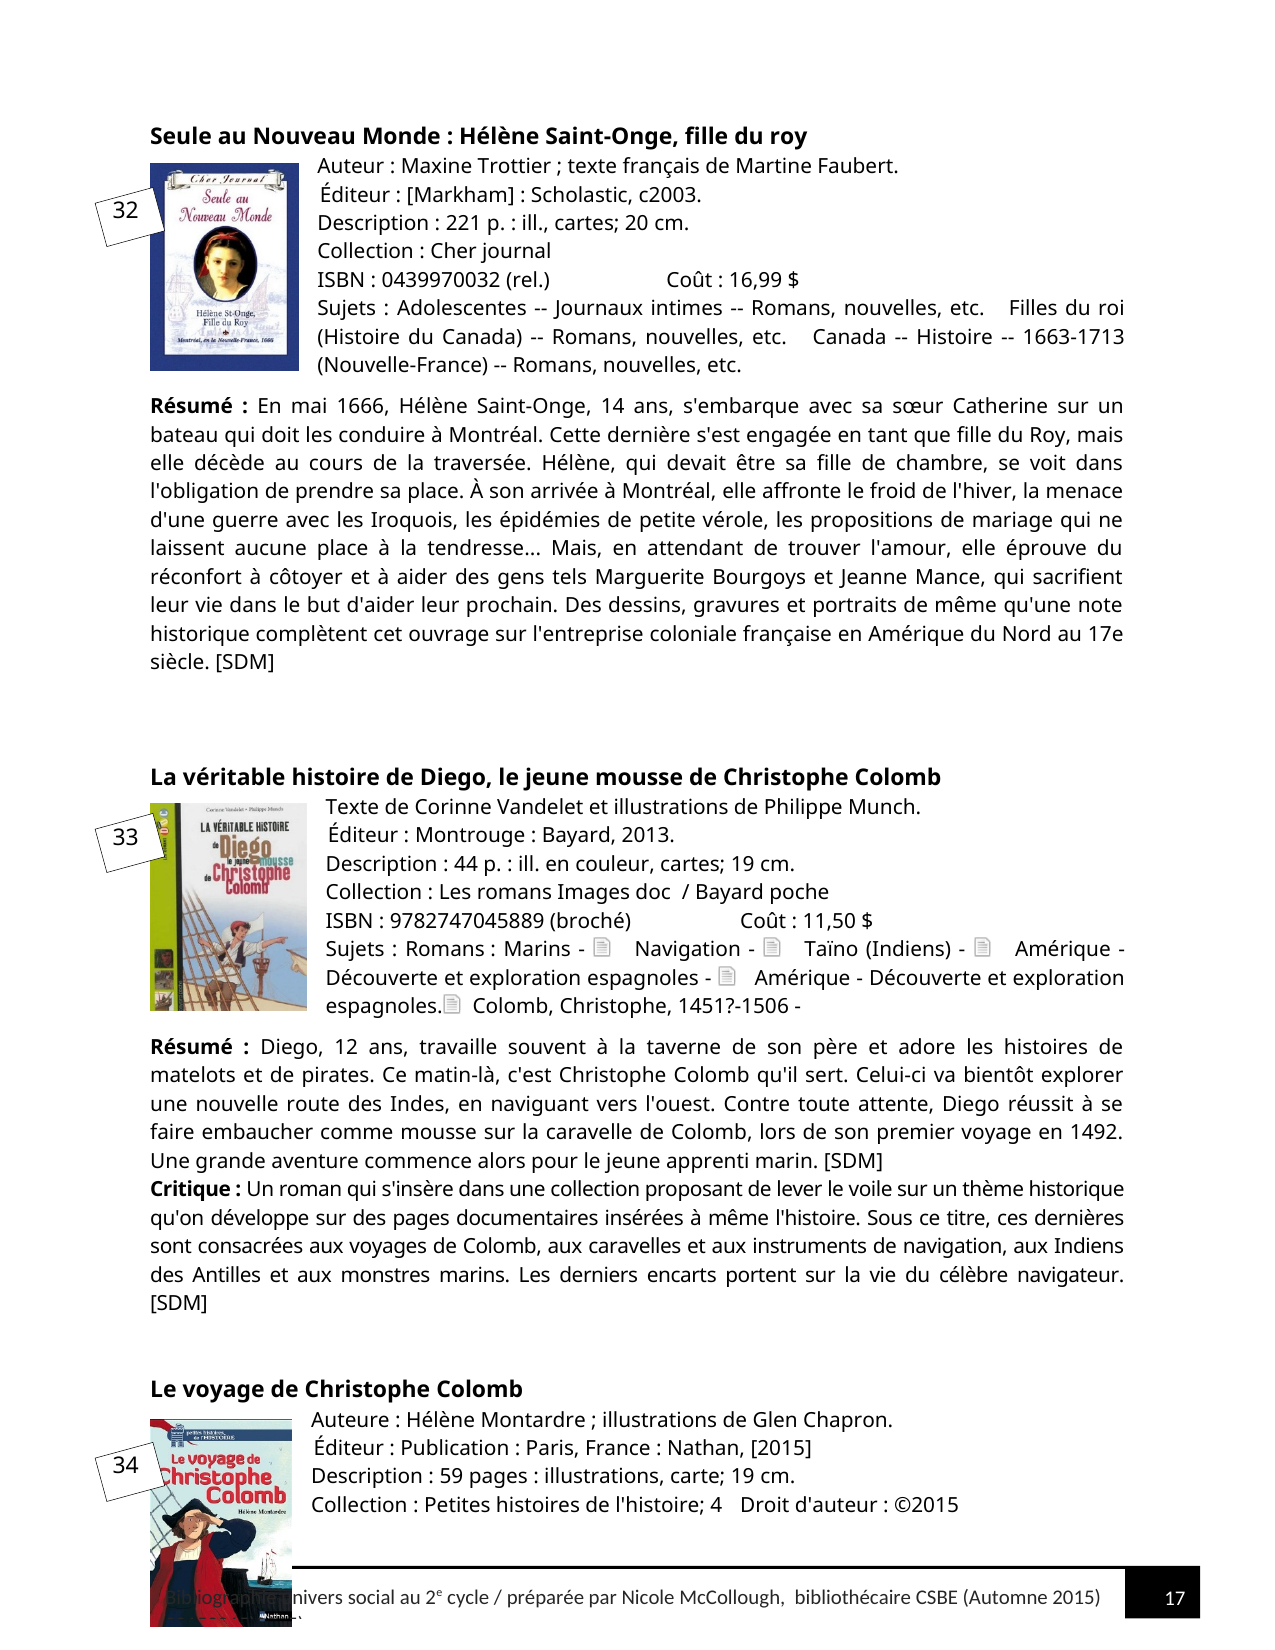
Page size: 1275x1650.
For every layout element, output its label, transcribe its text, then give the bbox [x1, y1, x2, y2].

text Collection : Les romans Images doc / Bayard poche [307, 877, 1125, 906]
picture [310, 1439, 314, 1456]
text Le voyage de Christophe Colomb [150, 1373, 1125, 1405]
text Éditeur : [Markham] : Scholastic, c2003. [299, 180, 1125, 208]
text Auteur : Maxine Trottier ; texte français de Martine Faubert. [150, 151, 1125, 180]
text Collection : Petites histoires de l'histoire; 4 Droit d'auteur : ©2015 [292, 1490, 1125, 1518]
text Description : 44 p. : ill. en couleur, cartes; 19 cm. [307, 849, 1125, 877]
text ISBN : 0439970032 (rel.) Coût : 16,99 $ [299, 265, 1125, 293]
text Description : 59 pages : illustrations, carte; 19 cm. [292, 1462, 1125, 1490]
text Résumé : Diego, 12 ans, travaille souvent à la taverne de son père et adore les histoires de matelots et de pirates. Ce matin-là, c'est Christophe Colomb qu'il sert. Celui-ci va bientôt explorer une nouvelle route des Indes, en naviguant vers l'ouest. Contre toute attente, Diego réussit à se faire embaucher comme mousse sur la caravelle de Colomb, lors de son premier voyage en 1492. Une grande aventure commence alors pour le jeune apprenti marin. [SDM] [150, 1032, 1125, 1174]
text Résumé : En mai 1666, Hélène Saint-Onge, 14 ans, s'embarque avec sa sœur Catherine sur un bateau qui doit les conduire à Montréal. Cette dernière s'est engagée en tant que fille du Roy, mais elle décède au cours de la traversée. Hélène, qui devait être sa fille de chambre, se voit dans l'obligation de prendre sa place. À son arrivée à Montréal, elle affronte le froid de l'hiver, la menace d'une guerre avec les Iroquois, les épidémies de petite vérole, les propositions de mariage qui ne laissent aucune place à la tendresse... Mais, en attendant de trouver l'amour, elle éprouve du réconfort à côtoyer et à aider des gens tels Marguerite Bourgoys et Jeanne Mance, qui sacrifient leur vie dans le but d'aider leur prochain. Des dessins, gravures et portraits de même qu'une note historique complètent cet ouvrage sur l'entreprise coloniale française en Amérique du Nord au 17e siècle. [SDM] [150, 391, 1125, 676]
text Sujets : Adolescentes -- Journaux intimes -- Romans, nouvelles, etc. Filles du roi (Histoire du Canada) -- Romans, nouvelles, etc. Canada -- Histoire -- 1663-1713 (Nouvelle-France) -- Romans, nouvelles, etc. [150, 293, 1125, 379]
picture [442, 994, 462, 1014]
picture [592, 937, 612, 957]
picture [150, 803, 307, 1011]
text Sujets : Romans : Marins - Navigation - Taïno (Indiens) - Amérique - Découverte et exploration espagnoles - Amérique - Découverte et exploration espagnoles. Colomb, Christophe, 1451?-1506 - [150, 934, 1125, 1020]
text Seule au Nouveau Monde : Hélène Saint-Onge, fille du roy [150, 120, 1125, 151]
text Collection : Cher journal [299, 237, 1125, 265]
picture [717, 966, 737, 986]
text Description : 221 p. : ill., cartes; 20 cm. [299, 208, 1125, 237]
text Auteure : Hélène Montardre ; illustrations de Glen Chapron. [150, 1405, 1125, 1433]
picture [150, 163, 299, 371]
picture [762, 937, 782, 957]
text Éditeur : Publication : Paris, France : Nathan, [2015] [292, 1433, 1125, 1462]
text ISBN : 9782747045889 (broché) Coût : 11,50 $ [307, 906, 1125, 934]
text La véritable histoire de Diego, le jeune mousse de Christophe Colomb [150, 761, 1125, 792]
picture [150, 1419, 292, 1627]
text Texte de Corinne Vandelet et illustrations de Philippe Munch. [150, 792, 1125, 821]
text Critique : Un roman qui s'insère dans une collection proposant de lever le voile sur un thème historique qu'on développe sur des pages documentaires insérées à même l'histoire. Sous ce titre, ces dernières sont consacrées aux voyages de Colomb, aux caravelles et aux instruments de navigation, aux Indiens des Antilles et aux monstres marins. Les derniers encarts portent sur la vie du célèbre navigateur. [SDM] [150, 1174, 1125, 1317]
text Éditeur : Montrouge : Bayard, 2013. [307, 821, 1125, 849]
picture [973, 937, 992, 957]
